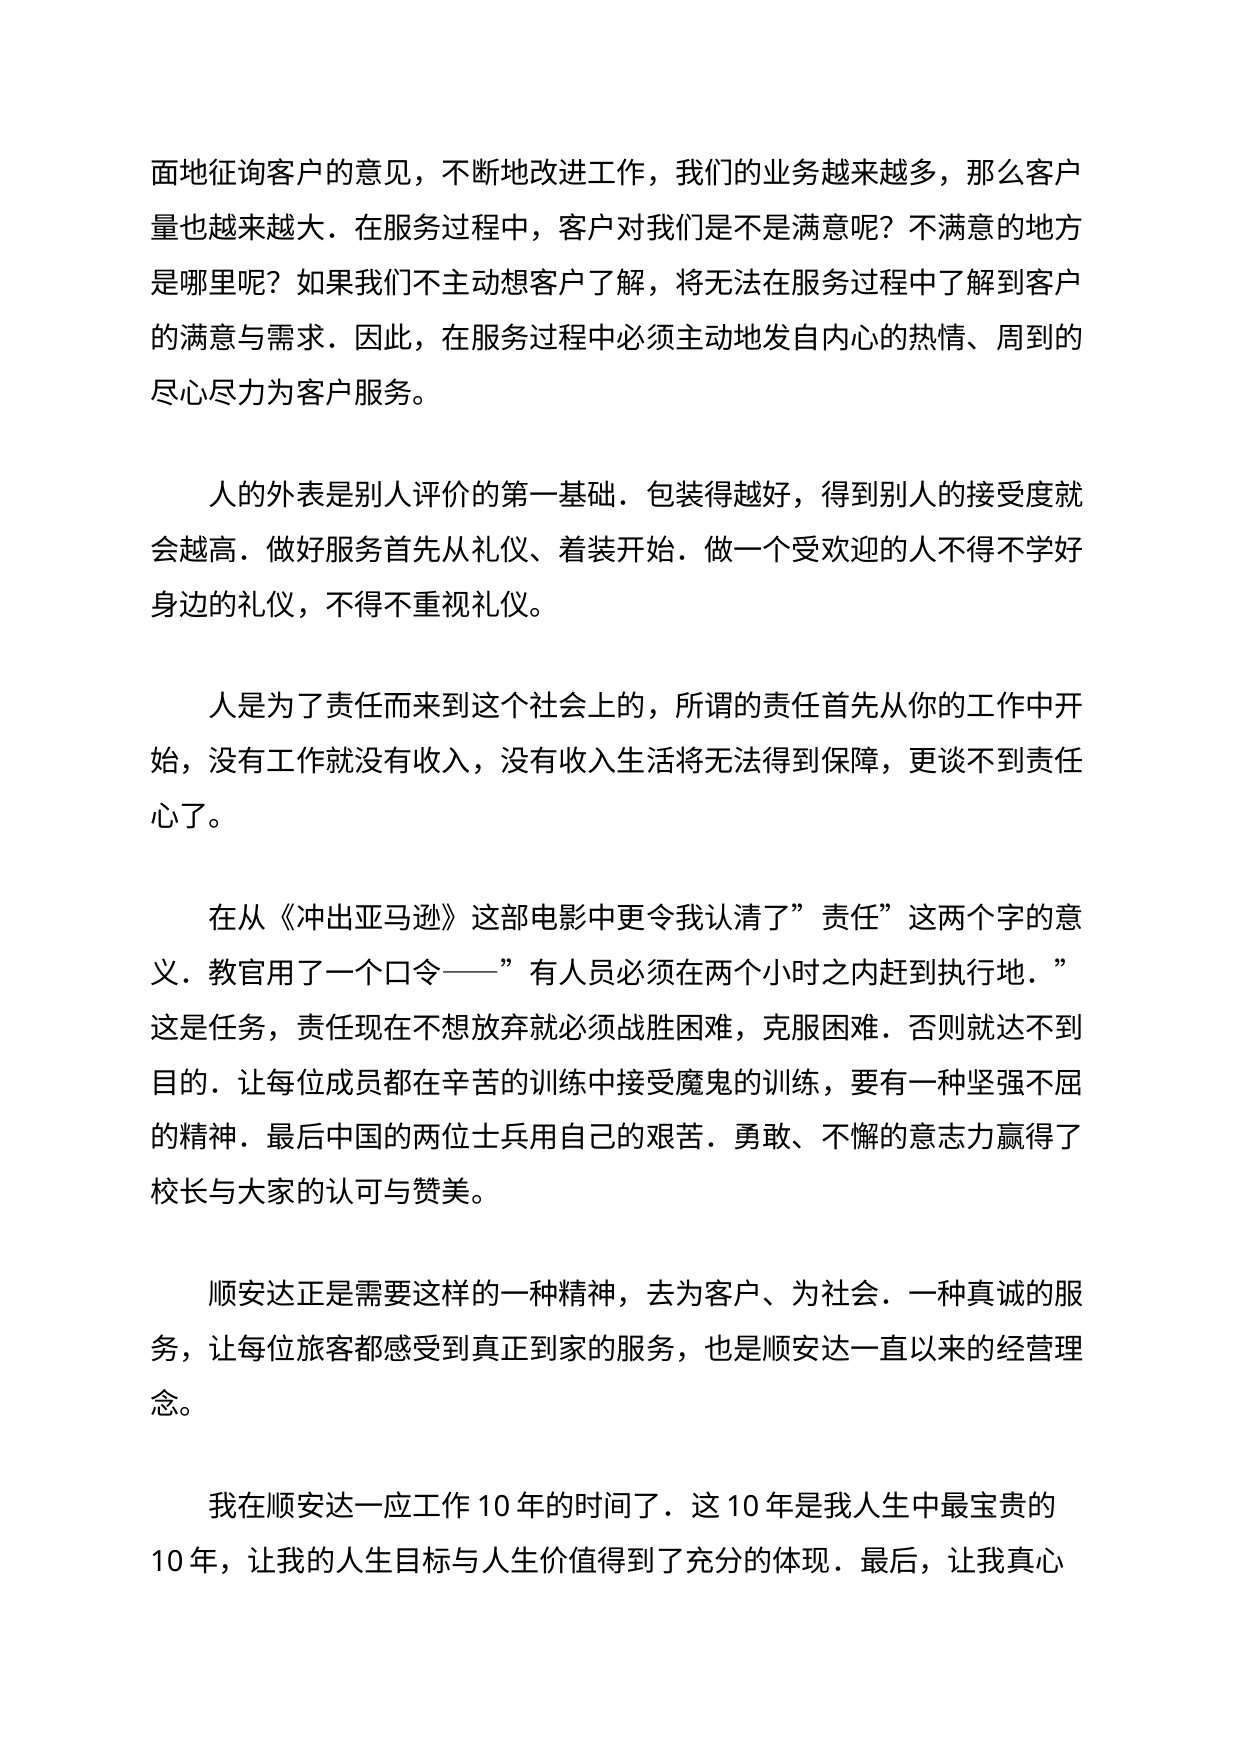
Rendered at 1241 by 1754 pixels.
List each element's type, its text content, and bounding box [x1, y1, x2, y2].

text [150, 1482, 1090, 1580]
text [150, 150, 1090, 412]
text 在从《冲出亚马逊》这部电影中更令我认清了”责任”这两个字的意义．教官用了一个口令——”有人员必须在两个小时之内赶到执行地．”这是任务，责任现在不想放弃就必须战胜困难，克服困难．否则就达不到目的．让每位成员都在辛苦的训练中接受魔鬼的训练，要有一种坚强不屈的精神．最后中国的两位士兵用自己的艰苦．勇敢、不懈的意志力赢得了校长与大家的认可与赞美。 [150, 894, 1090, 1211]
text 顺安达正是需要这样的一种精神，去为客户、为社会．一种真诚的服务，让每位旅客都感受到真正到家的服务，也是顺安达一直以来的经营理念。 [150, 1271, 1090, 1423]
text 人是为了责任而来到这个社会上的，所谓的责任首先从你的工作中开始，没有工作就没有收入，没有收入生活将无法得到保障，更谈不到责任心了。 [150, 683, 1090, 835]
text 人的外表是别人评价的第一基础．包装得越好，得到别人的接受度就会越高．做好服务首先从礼仪、着装开始．做一个受欢迎的人不得不学好身边的礼仪，不得不重视礼仪。 [150, 471, 1090, 623]
